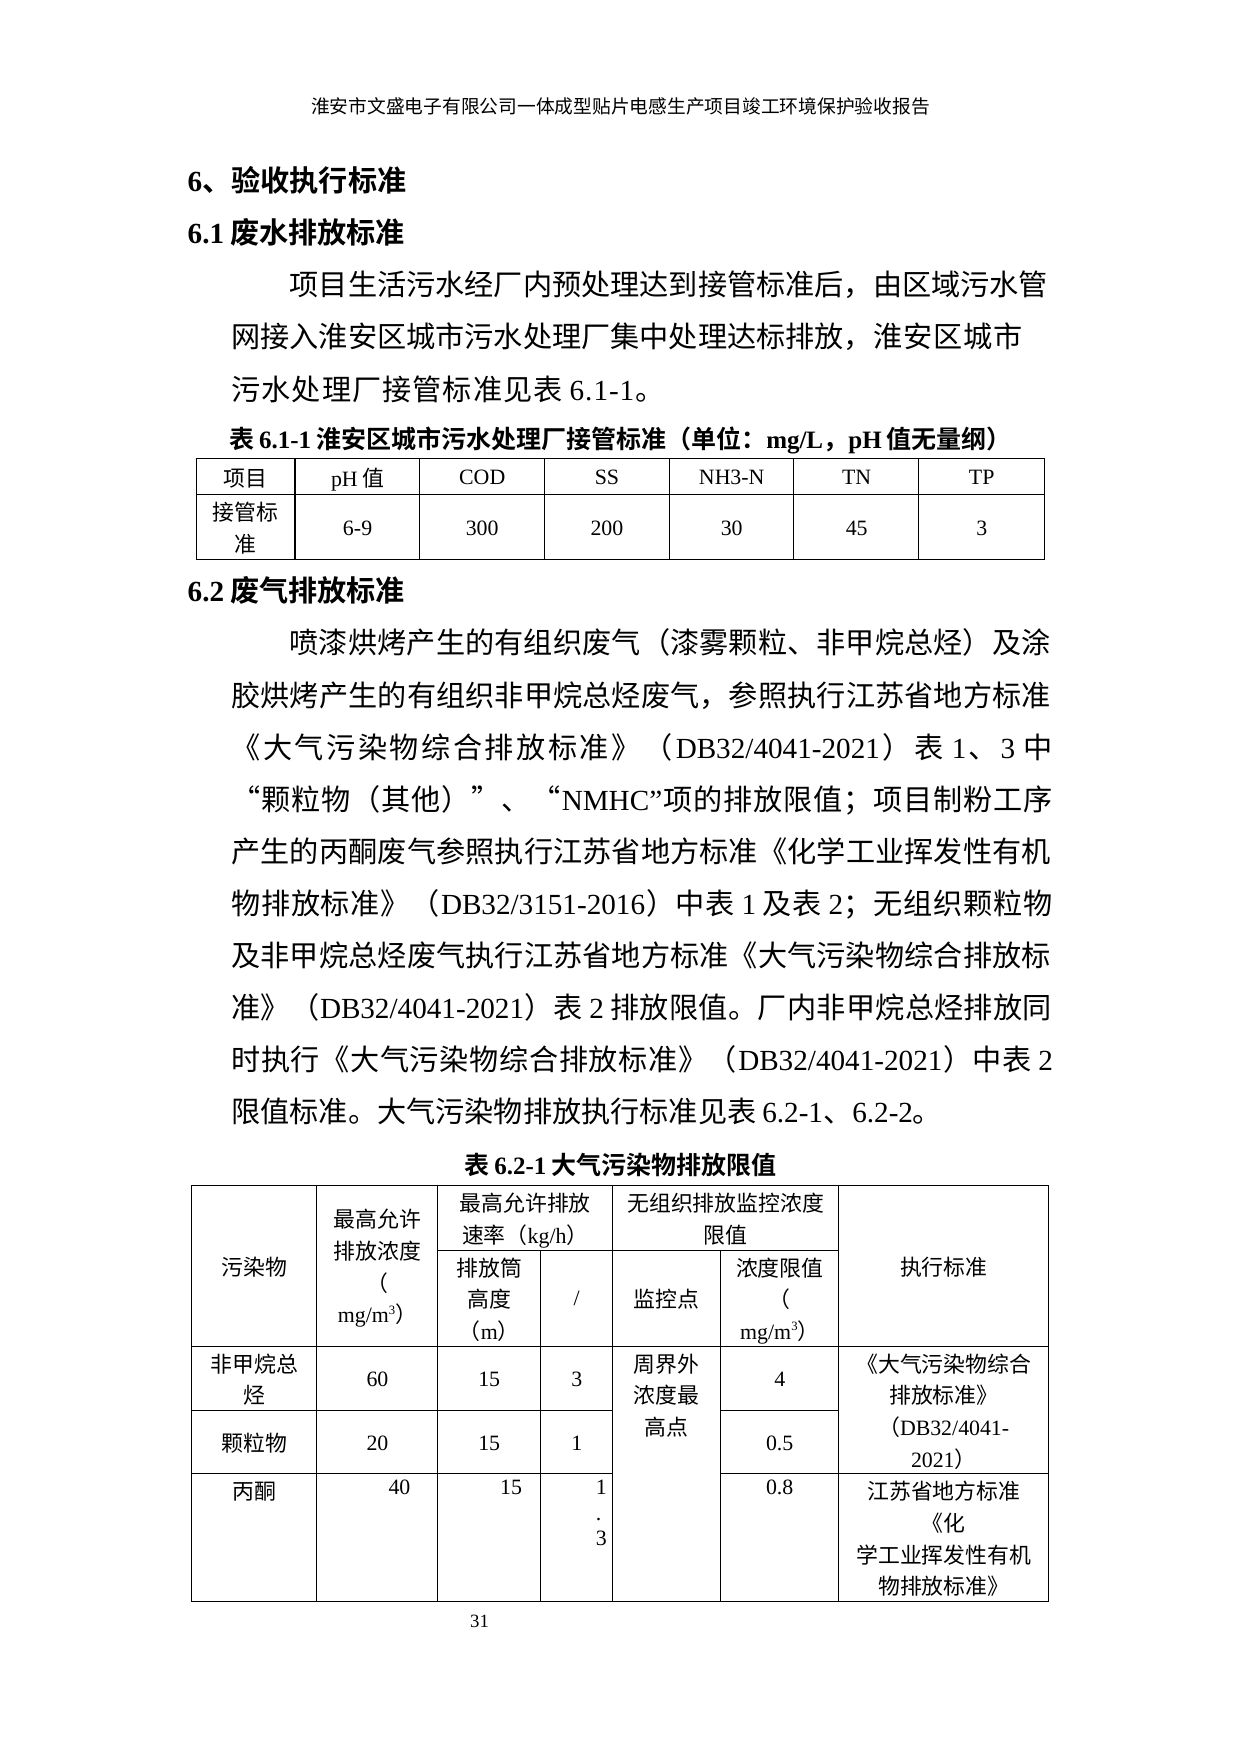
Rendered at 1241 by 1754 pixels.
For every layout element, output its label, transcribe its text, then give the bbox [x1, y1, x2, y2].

text 表6.1-1淮安区城市污水处理厂接管标准（单位：mg/L，pH值无量纲） [187, 410, 1053, 458]
table_header 最高允许 排放浓度 （mg/m3） [317, 1186, 437, 1346]
table_cell 20 [317, 1411, 437, 1473]
table_header 污染物 [192, 1186, 316, 1346]
table_cell 丙酮 [192, 1474, 316, 1601]
subtitle 6.1废水排放标准 [187, 202, 1053, 254]
table_cell 3 [919, 495, 1044, 559]
table_cell 颗粒物 [192, 1411, 316, 1473]
table_header 执行标准 [839, 1186, 1048, 1346]
table_header NH3-N [670, 459, 793, 494]
table_header TP [919, 459, 1044, 494]
table_cell 40 [317, 1474, 437, 1601]
table_cell 15 [438, 1411, 540, 1473]
text 项目生活污水经厂内预处理达到接管标准后，由区域污水管网接入淮安区城市污水处理厂集中处理达标排放，淮安区城市污水处理厂接管标准见表6.1-1。 [231, 254, 1053, 410]
table_cell 30 [670, 495, 793, 559]
subtitle 6、验收执行标准 [187, 150, 1053, 202]
table_cell 300 [420, 495, 544, 559]
table_cell 周界外 浓度最高点 [613, 1347, 720, 1601]
table_cell 6-9 [296, 495, 419, 559]
subtitle 6.2废气排放标准 [187, 560, 1053, 612]
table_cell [839, 1474, 1048, 1601]
text 喷漆烘烤产生的有组织废气（漆雾颗粒、非甲烷总烃）及涂胶烘烤产生的有组织非甲烷总烃废气，参照执行江苏省地方标准《大气污染物综合排放标准》（DB32/4041-2021）表1、3中“颗粒物（其他）”、“NMHC”项的排放限值；项目制粉工序产生的丙酮废气参照执行江苏省地方标准《化学工业挥发性有机物排放标准》（DB32/3151-2016）中表1及表2；无组织颗粒物及非甲烷总烃废气执行江苏省地方标准《大气污染物综合排放标准》（DB32/4041-2021）表2排放限值。厂内非甲烷总烃排放同时执行《大气污染物综合排放标准》（DB32/4041-2021）中表2限值标准。大气污染物排放执行标准见表6.2-1、6.2-2。 [231, 612, 1053, 1133]
table_cell 3 [541, 1347, 612, 1410]
table_header 无组织排放监控浓度限值 [613, 1186, 838, 1249]
table_cell 非甲烷总烃 [192, 1347, 316, 1410]
table_cell 1.3 [541, 1474, 612, 1601]
table_cell 0.5 [721, 1411, 838, 1473]
table_cell 监控点 [613, 1251, 720, 1346]
table_cell 1 [541, 1411, 612, 1473]
table_cell 4 [721, 1347, 838, 1410]
table_header COD [420, 459, 544, 494]
table_cell 60 [317, 1347, 437, 1410]
table_cell 15 [438, 1347, 540, 1410]
table_cell 浓度限值 （mg/m3） [721, 1251, 838, 1346]
table_header TN [794, 459, 918, 494]
table_cell 15 [438, 1474, 540, 1601]
table_header 最高允许排放速率（kg/h） [438, 1186, 612, 1249]
table_header 项目 [197, 459, 294, 494]
table_cell 排放筒高度（m） [438, 1251, 540, 1346]
table_header pH值 [296, 459, 419, 494]
table_cell 200 [545, 495, 669, 559]
table_cell 接管标准 [197, 495, 294, 559]
table_cell / [541, 1251, 612, 1346]
table_cell 《大气污染物综合排放标准》（DB32/4041-2021） [839, 1347, 1048, 1473]
table_cell 45 [794, 495, 918, 559]
table_header SS [545, 459, 669, 494]
table_cell 0.8 [721, 1474, 838, 1601]
text 表6.2-1大气污染物排放限值 [187, 1133, 1053, 1185]
